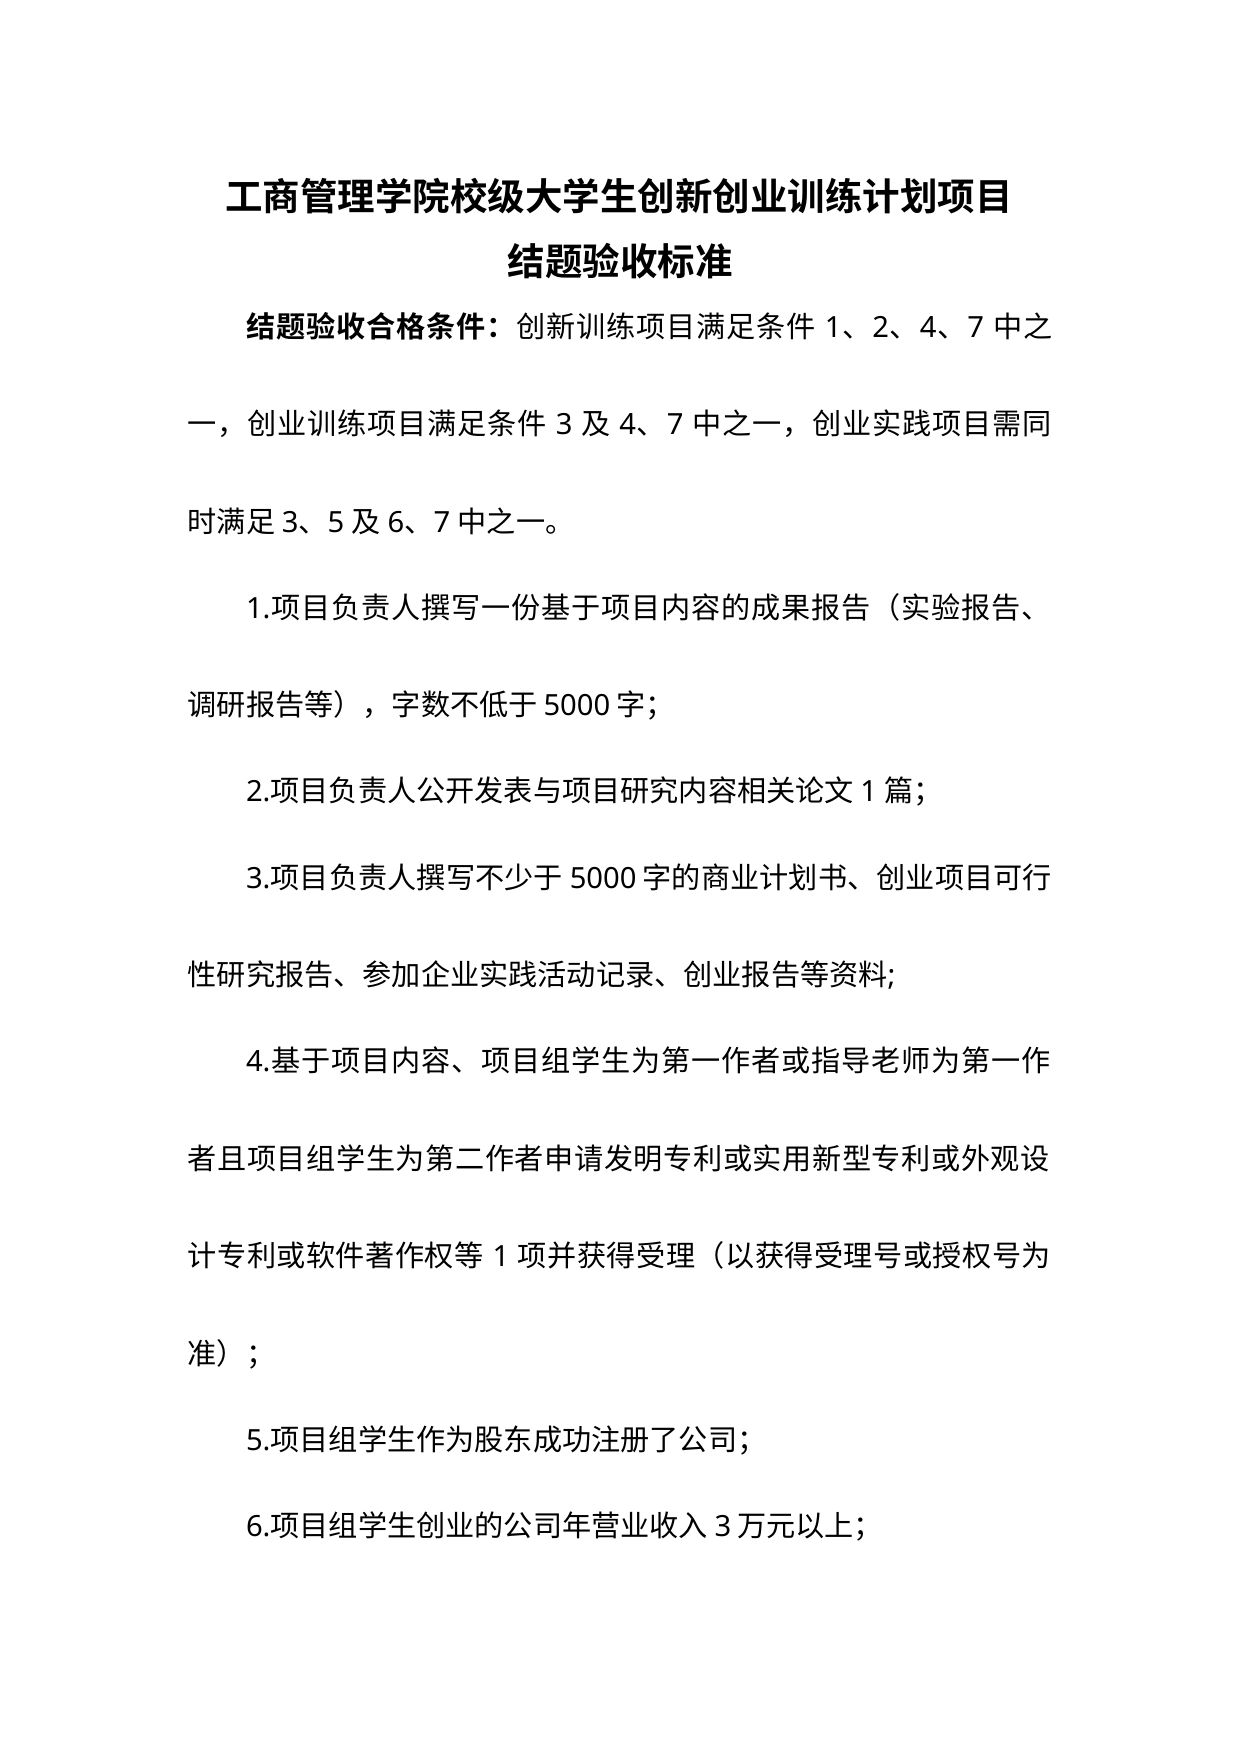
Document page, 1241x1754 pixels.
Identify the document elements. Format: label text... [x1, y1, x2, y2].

text 工商管理学院校级大学生创新创业训练计划项目 [187, 162, 1053, 227]
text 4.基于项目内容、项目组学生为第一作者或指导老师为第一作者且项目组学生为第二作者申请发明专利或实用新型专利或外观设计专利或软件著作权等 1 项并获得受理（以获得受理号或授权号为准）； [187, 1027, 1053, 1384]
text 2.项目负责人公开发表与项目研究内容相关论文 1 篇； [187, 757, 1053, 822]
text 5.项目组学生作为股东成功注册了公司； [187, 1405, 1053, 1470]
text 6.项目组学生创业的公司年营业收入 3万元以上； [187, 1491, 1053, 1556]
text 结题验收标准 [187, 227, 1053, 292]
text 结题验收合格条件：创新训练项目满足条件 1、2、4、7 中之一，创业训练项目满足条件 3 及 4、7 中之一，创业实践项目需同时满足 3、5 及 6、7 中之一。 [187, 292, 1053, 552]
text 1.项目负责人撰写一份基于项目内容的成果报告（实验报告、调研报告等），字数不低于5000字； [187, 573, 1053, 736]
text 3.项目负责人撰写不少于5000字的商业计划书、创业项目可行性研究报告、参加企业实践活动记录、创业报告等资料; [187, 843, 1053, 1005]
